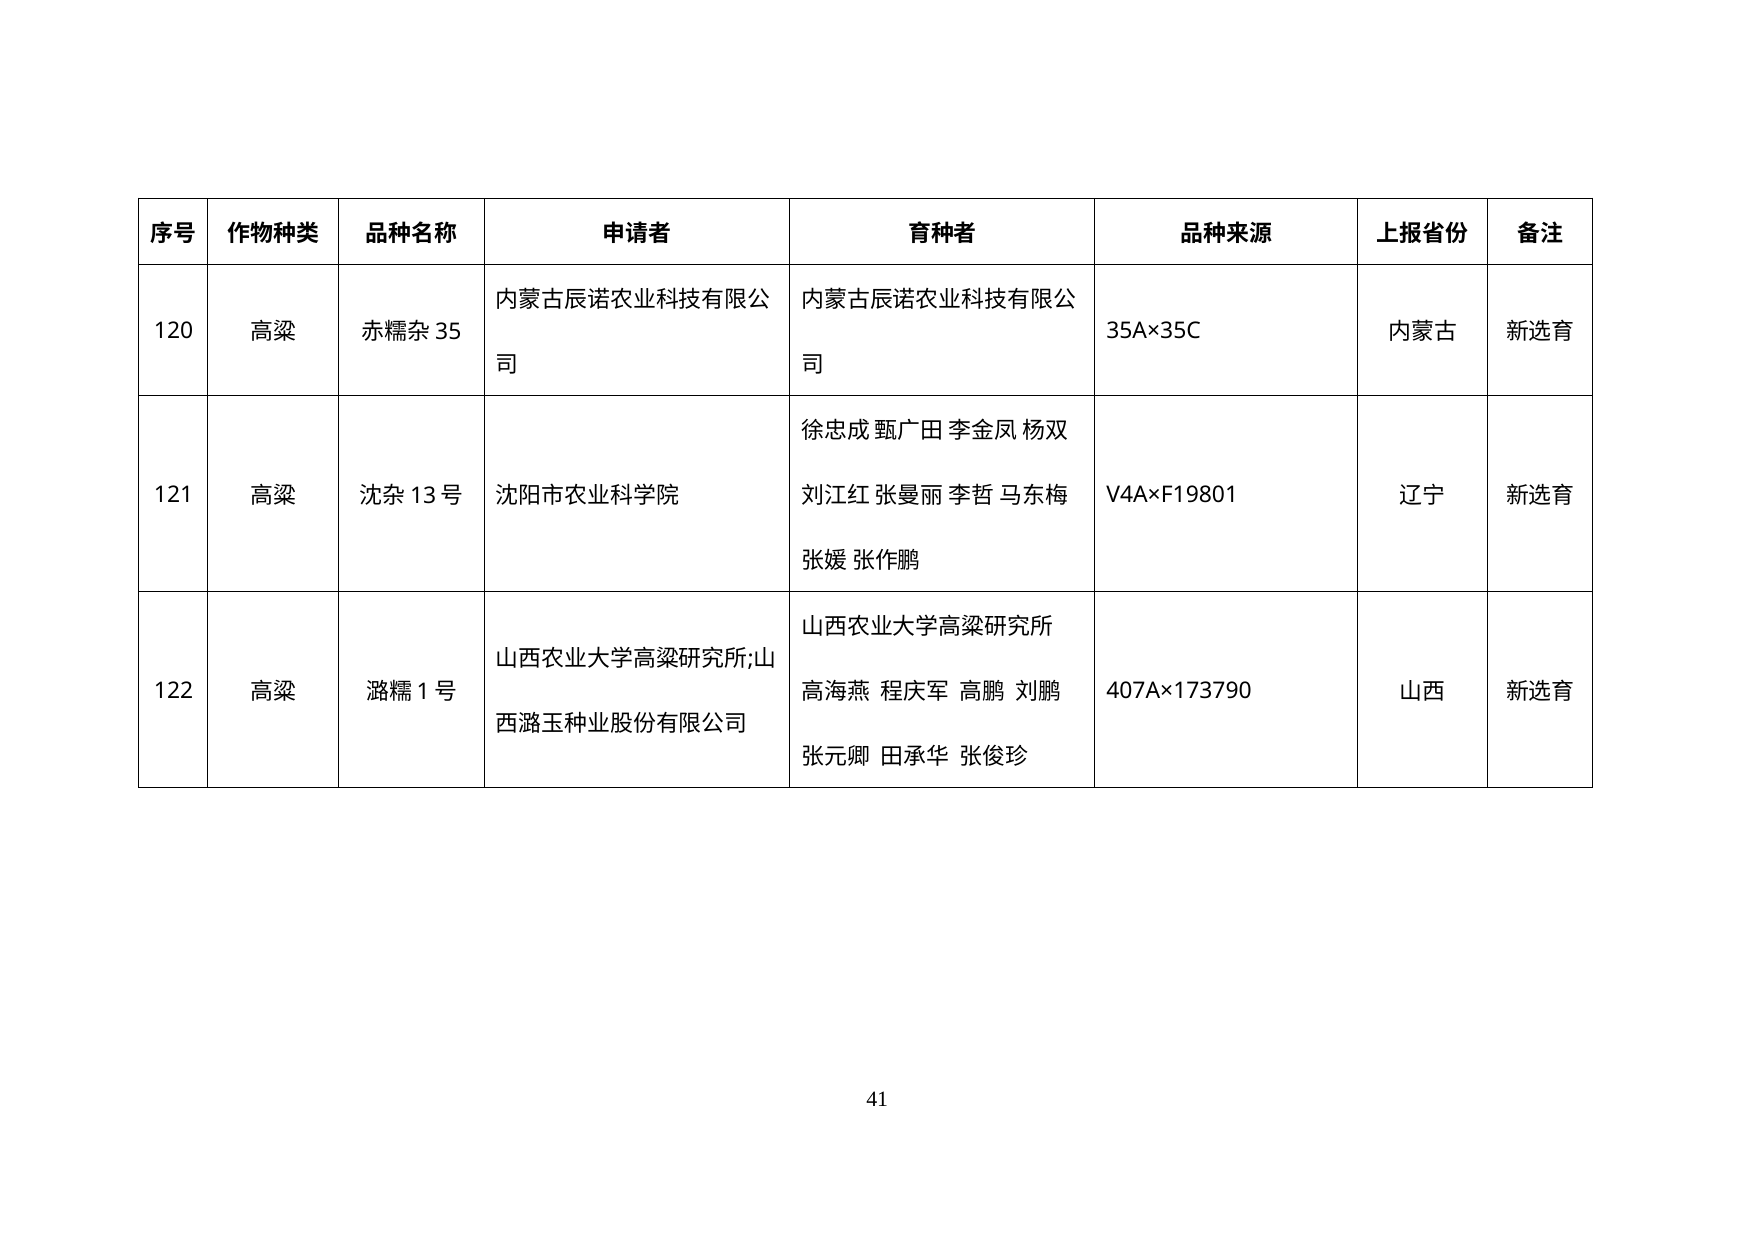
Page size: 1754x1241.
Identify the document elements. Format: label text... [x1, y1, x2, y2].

table_cell 122 [139, 592, 207, 787]
table_header 品种来源 [1095, 199, 1357, 264]
table_cell 内蒙古辰诺农业科技有限公司 [790, 265, 1094, 395]
table_cell 新选育 [1488, 396, 1592, 591]
table_header 作物种类 [208, 199, 338, 264]
table_cell 35A×35C [1095, 265, 1357, 395]
table_header 申请者 [485, 199, 789, 264]
table_cell 新选育 [1488, 592, 1592, 787]
table_cell 高粱 [208, 265, 338, 395]
table_header 序号 [139, 199, 207, 264]
table_cell 内蒙古辰诺农业科技有限公司 [485, 265, 789, 395]
table_header 备注 [1488, 199, 1592, 264]
table_cell 120 [139, 265, 207, 395]
table_cell V4A×F19801 [1095, 396, 1357, 591]
table_cell 高粱 [208, 592, 338, 787]
table_cell 山西农业大学高粱研究所;山西潞玉种业股份有限公司 [485, 592, 789, 787]
table_cell 山西农业大学高粱研究所 高海燕 程庆军 高鹏 刘鹏 张元卿 田承华 张俊珍 [790, 592, 1094, 787]
table_cell 沈杂13号 [339, 396, 484, 591]
table_cell 辽宁 [1358, 396, 1487, 591]
table_cell 山西 [1358, 592, 1487, 787]
table_cell 高粱 [208, 396, 338, 591]
table_cell 沈阳市农业科学院 [485, 396, 789, 591]
table_cell 内蒙古 [1358, 265, 1487, 395]
table_cell 407A×173790 [1095, 592, 1357, 787]
table_header 上报省份 [1358, 199, 1487, 264]
table_cell 新选育 [1488, 265, 1592, 395]
table_header 品种名称 [339, 199, 484, 264]
table_cell 赤糯杂35 [339, 265, 484, 395]
table_cell 121 [139, 396, 207, 591]
table_cell 徐忠成 甄广田 李金凤 杨双 刘江红 张曼丽 李哲 马东梅 张媛 张作鹏 [790, 396, 1094, 591]
table_header 育种者 [790, 199, 1094, 264]
table_cell 潞糯1号 [339, 592, 484, 787]
